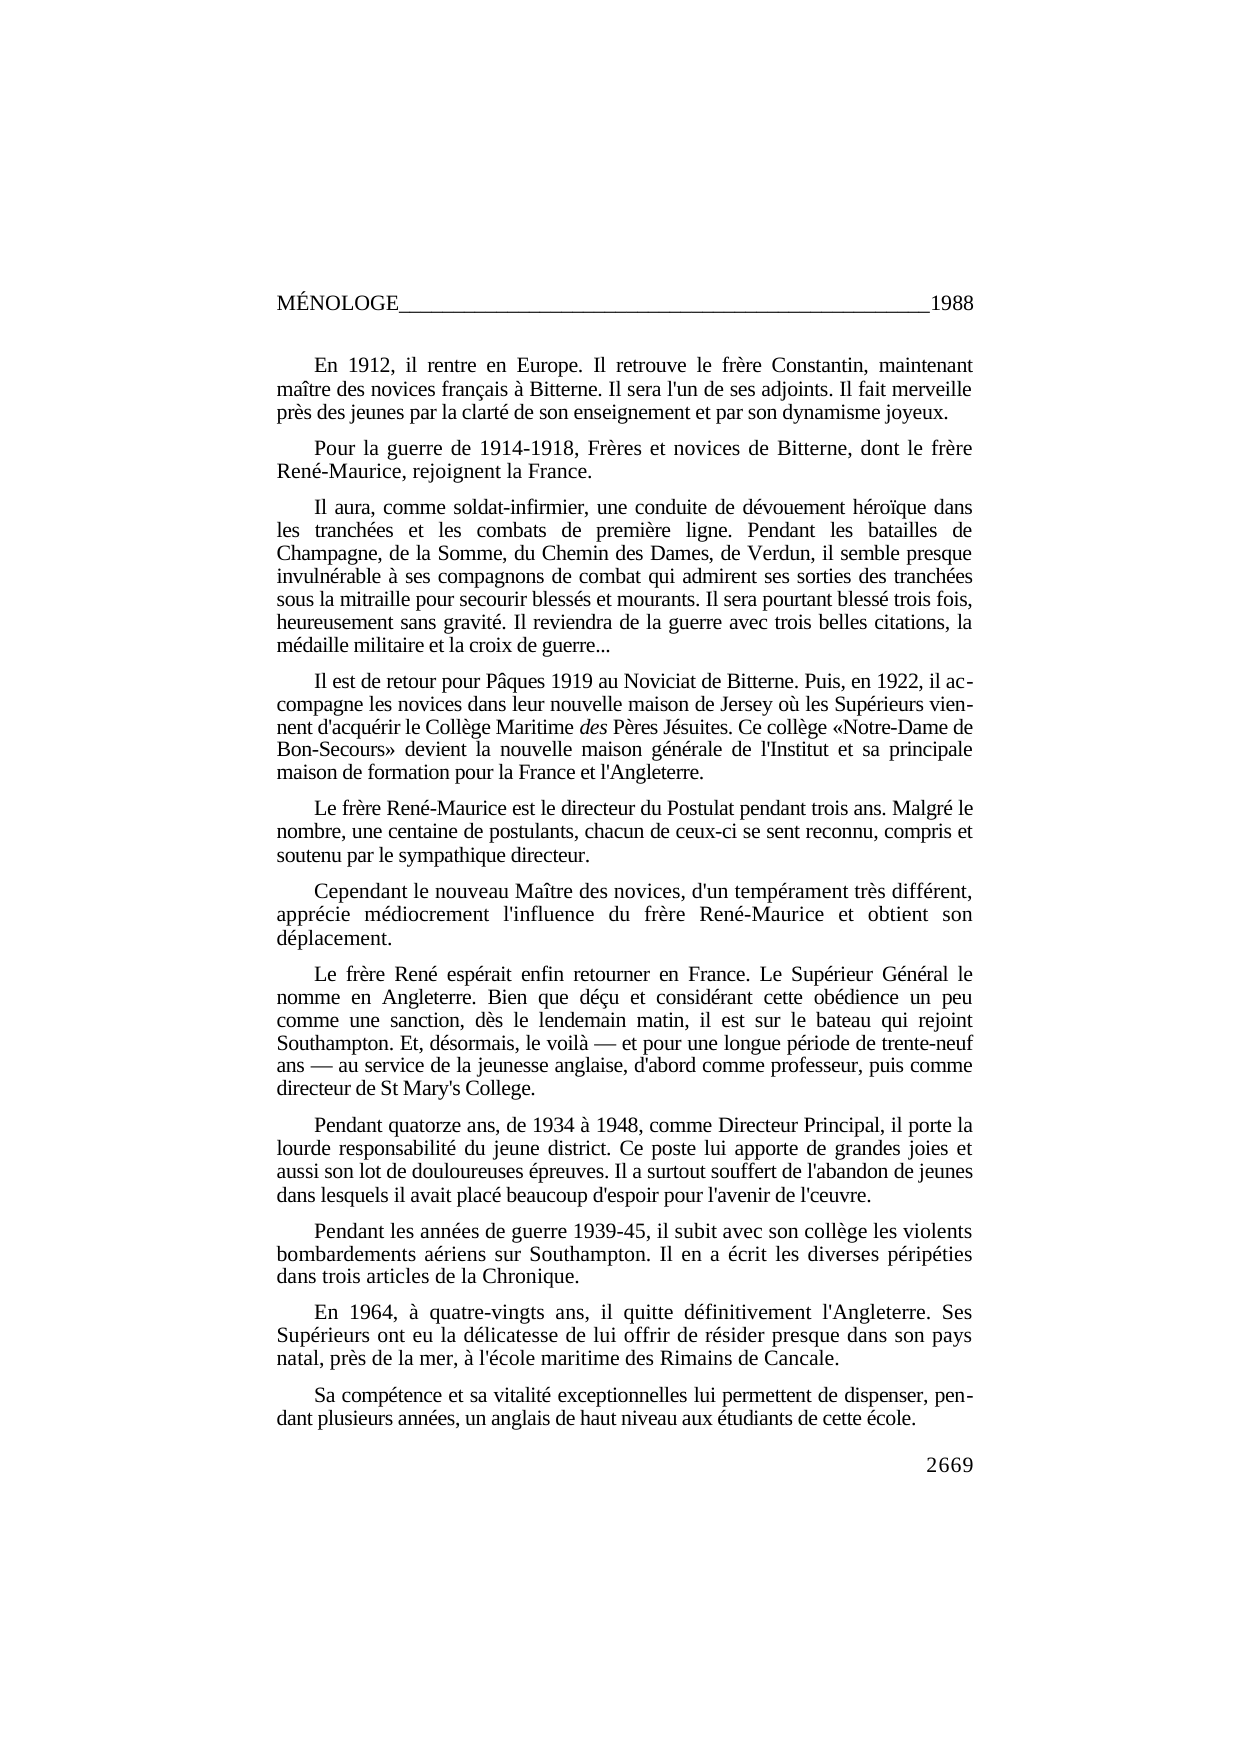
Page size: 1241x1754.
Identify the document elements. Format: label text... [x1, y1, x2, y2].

text Il est de retour pour Pâques 1919 au Noviciat de Bitterne. Puis, en 1922, il accompagne les novices dans leur nouvelle maison de Jersey où les Supérieurs viennent d'acquérir le Collège Maritime des Pères Jésuites. Ce collège «Notre-Dame de Bon-Secours» devient la nouvelle maison générale de l'Institut et sa principale maison de formation pour la France et l'Angleterre. [276, 671, 973, 784]
text En 1912, il rentre en Europe. Il retrouve le frère Constantin, maintenant maître des novices français à Bitterne. Il sera l'un de ses adjoints. Il fait merveille près des jeunes par la clarté de son enseignement et par son dynamisme joyeux. [276, 354, 973, 424]
text MÉNOLOGE 1988 [276, 291, 973, 315]
text Cependant le nouveau Maître des novices, d'un tempérament très différent, apprécie médiocrement l'influence du frère René-Maurice et obtient son déplacement. [276, 880, 973, 950]
text Sa compétence et sa vitalité exceptionnelles lui permettent de dispenser, pendant plusieurs années, un anglais de haut niveau aux étudiants de cette école. [276, 1384, 973, 1430]
text 2669 [276, 1453, 973, 1477]
text Le frère René espérait enfin retourner en France. Le Supérieur Général le nomme en Angleterre. Bien que déçu et considérant cette obédience un peu comme une sanction, dès le lendemain matin, il est sur le bateau qui rejoint Southampton. Et, désormais, le voilà — et pour une longue période de trente-neuf ans — au service de la jeunesse anglaise, d'abord comme professeur, puis comme directeur de St Mary's College. [276, 963, 973, 1100]
text Pendant les années de guerre 1939-45, il subit avec son collège les violents bombardements aériens sur Southampton. Il en a écrit les diverses péripéties dans trois articles de la Chronique. [276, 1221, 973, 1288]
text Il aura, comme soldat-infirmier, une conduite de dévouement héroïque dans les tranchées et les combats de première ligne. Pendant les batailles de Champagne, de la Somme, du Chemin des Dames, de Verdun, il semble presque invulnérable à ses compagnons de combat qui admirent ses sorties des tranchées sous la mitraille pour secourir blessés et mourants. Il sera pourtant blessé trois fois, heureusement sans gravité. Il reviendra de la guerre avec trois belles citations, la médaille militaire et la croix de guerre... [276, 496, 973, 657]
text Le frère René-Maurice est le directeur du Postulat pendant trois ans. Malgré le nombre, une centaine de postulants, chacun de ceux-ci se sent reconnu, compris et soutenu par le sympathique directeur. [276, 797, 973, 867]
text Pour la guerre de 1914-1918, Frères et novices de Bitterne, dont le frère René-Maurice, rejoignent la France. [276, 437, 973, 483]
text Pendant quatorze ans, de 1934 à 1948, comme Directeur Principal, il porte la lourde responsabilité du jeune district. Ce poste lui apporte de grandes joies et aussi son lot de douloureuses épreuves. Il a surtout souffert de l'abandon de jeunes dans lesquels il avait placé beaucoup d'espoir pour l'avenir de l'ceuvre. [276, 1114, 973, 1207]
text En 1964, à quatre-vingts ans, il quitte définitivement l'Angleterre. Ses Supérieurs ont eu la délicatesse de lui offrir de résider presque dans son pays natal, près de la mer, à l'école maritime des Rimains de Cancale. [276, 1301, 973, 1370]
